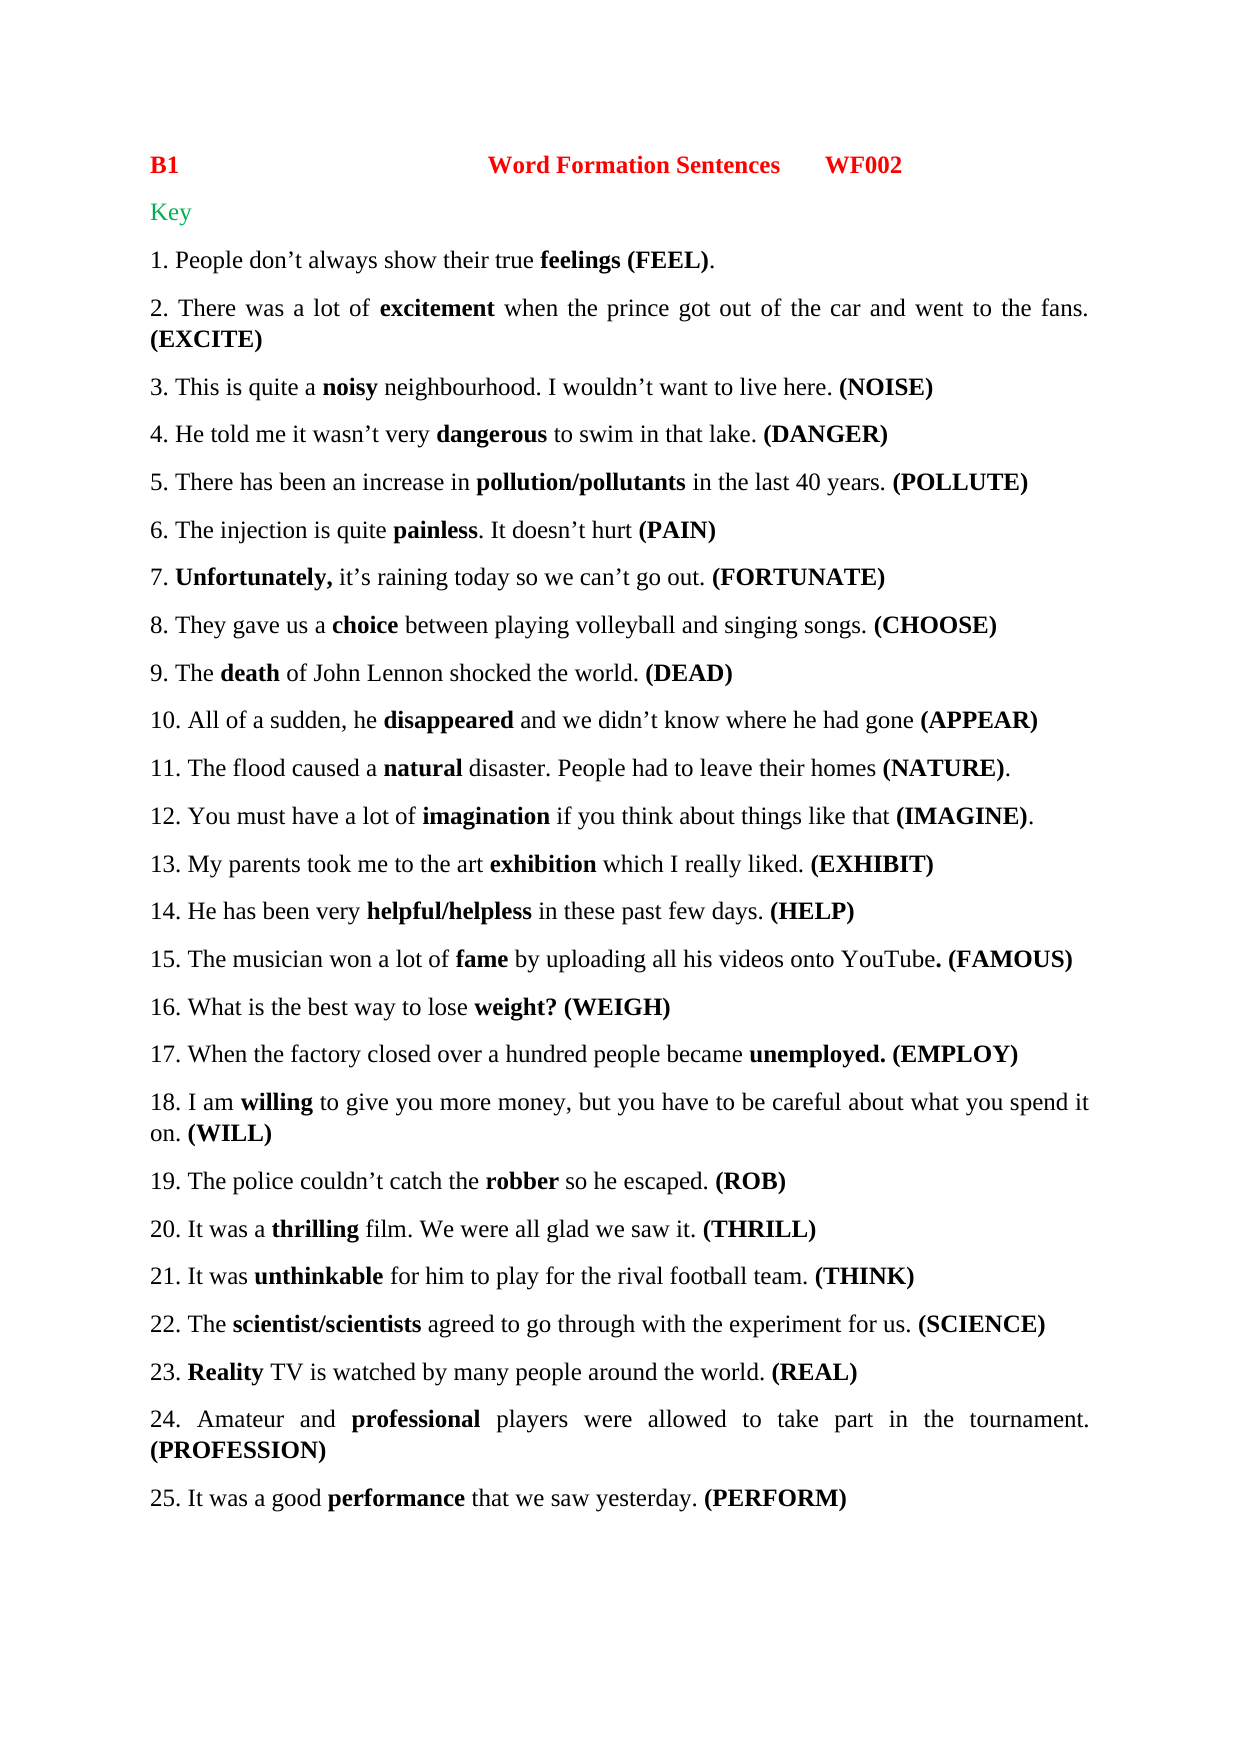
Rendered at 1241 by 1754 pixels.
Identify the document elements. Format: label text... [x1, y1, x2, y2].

text 21. It was unthinkable for him to play for the rival football team. (THINK) [150, 1261, 1090, 1290]
text 17. When the factory closed over a hundred people became unemployed. (EMPLOY) [150, 1039, 1090, 1068]
table_header WF002 [813, 150, 1151, 197]
text 4. He told me it wasn’t very dangerous to swim in that lake. (DANGER) [150, 419, 1090, 448]
table_header Word Formation Sentences [476, 150, 813, 197]
text 15. The musician won a lot of fame by uploading all his videos onto YouTube. (FAMOUS) [150, 944, 1090, 973]
text 25. It was a good performance that we saw yesterday. (PERFORM) [150, 1483, 1090, 1512]
text 16. What is the best way to lose weight? (WEIGH) [150, 992, 1090, 1021]
text 7. Unfortunately, it’s raining today so we can’t go out. (FORTUNATE) [150, 562, 1090, 591]
text 11. The flood caused a natural disaster. People had to leave their homes (NATURE). [150, 753, 1090, 782]
text Key [150, 197, 1090, 226]
text 2. There was a lot of excitement when the prince got out of the car and went to the fans. (EXCITE) [150, 293, 1090, 353]
text 3. This is quite a noisy neighbourhood. I wouldn’t want to live here. (NOISE) [150, 372, 1090, 400]
text 1. People don’t always show their true feelings (FEEL). [150, 245, 1090, 274]
text 6. The injection is quite painless. It doesn’t hurt (PAIN) [150, 515, 1090, 543]
text 5. There has been an increase in pollution/pollutants in the last 40 years. (POLLUTE) [150, 467, 1090, 496]
text 22. The scientist/scientists agreed to go through with the experiment for us. (SCIENCE) [150, 1309, 1090, 1338]
text 9. The death of John Lennon shocked the world. (DEAD) [150, 658, 1090, 687]
text 10. All of a sudden, he disappeared and we didn’t know where he had gone (APPEAR) [150, 706, 1090, 734]
text 8. They gave us a choice between playing volleyball and singing songs. (CHOOSE) [150, 610, 1090, 639]
text 23. Reality TV is watched by many people around the world. (REAL) [150, 1357, 1090, 1386]
text 19. The police couldn’t catch the robber so he escaped. (ROB) [150, 1166, 1090, 1195]
text 18. I am willing to give you more money, but you have to be careful about what you spend it on. (WILL) [150, 1087, 1090, 1147]
text 13. My parents took me to the art exhibition which I really liked. (EXHIBIT) [150, 849, 1090, 877]
text 20. It was a thrilling film. We were all glad we saw it. (THRILL) [150, 1214, 1090, 1242]
text 12. You must have a lot of imagination if you think about things like that (IMAGINE). [150, 801, 1090, 830]
text 24. Amateur and professional players were allowed to take part in the tournament. (PROFESSION) [150, 1404, 1090, 1464]
text 14. He has been very helpful/helpless in these past few days. (HELP) [150, 896, 1090, 925]
table_header B1 [139, 150, 476, 197]
